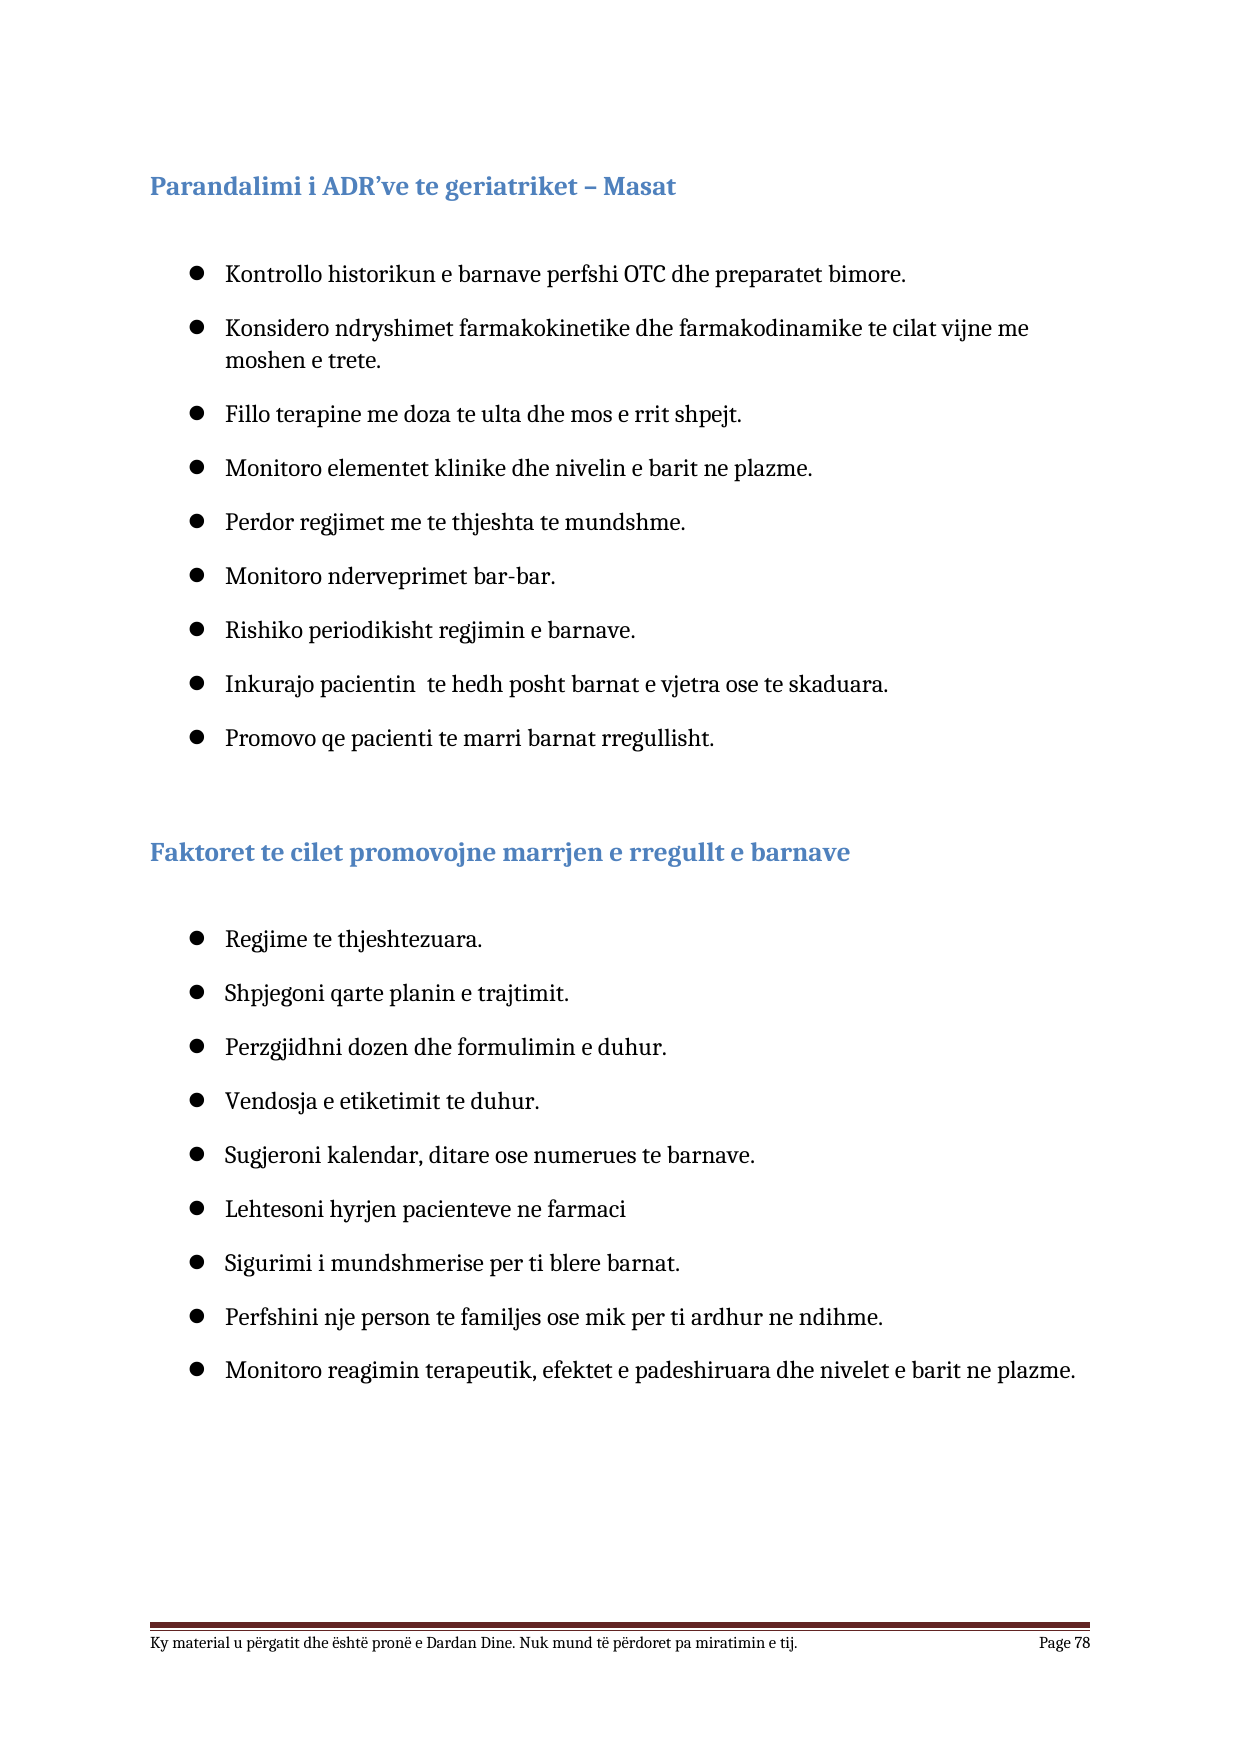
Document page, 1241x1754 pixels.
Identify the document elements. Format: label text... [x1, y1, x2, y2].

subtitle Parandalimi i ADR’ve te geriatriket – Masat [150, 171, 1090, 202]
list Fillo terapine me doza te ulta dhe mos e rrit shpejt. [187, 400, 1090, 429]
list Monitoro reagimin terapeutik, efektet e padeshiruara dhe nivelet e barit ne plazme. [187, 1356, 1090, 1385]
list Monitoro nderveprimet bar-bar. [187, 562, 1090, 591]
list Monitoro elementet klinike dhe nivelin e barit ne plazme. [187, 454, 1090, 483]
list Perzgjidhni dozen dhe formulimin e duhur. [187, 1033, 1090, 1062]
subtitle Faktoret te cilet promovojne marrjen e rregullt e barnave [150, 837, 1090, 868]
list Perfshini nje person te familjes ose mik per ti ardhur ne ndihme. [187, 1302, 1090, 1331]
list Lehtesoni hyrjen pacienteve ne farmaci [187, 1195, 1090, 1223]
list Regjime te thjeshtezuara. [187, 925, 1090, 954]
list Promovo qe pacienti te marri barnat rregullisht. [187, 723, 1090, 752]
list Rishiko periodikisht regjimin e barnave. [187, 616, 1090, 644]
list Perdor regjimet me te thjeshta te mundshme. [187, 508, 1090, 537]
list Kontrollo historikun e barnave perfshi OTC dhe preparatet bimore. [187, 259, 1090, 288]
list Shpjegoni qarte planin e trajtimit. [187, 979, 1090, 1008]
list Konsidero ndryshimet farmakokinetike dhe farmakodinamike te cilat vijne me moshen e trete. [187, 313, 1090, 375]
list Vendosja e etiketimit te duhur. [187, 1087, 1090, 1116]
list Sigurimi i mundshmerise per ti blere barnat. [187, 1248, 1090, 1277]
list Inkurajo pacientin te hedh posht barnat e vjetra ose te skaduara. [187, 669, 1090, 698]
list Sugjeroni kalendar, ditare ose numerues te barnave. [187, 1141, 1090, 1169]
